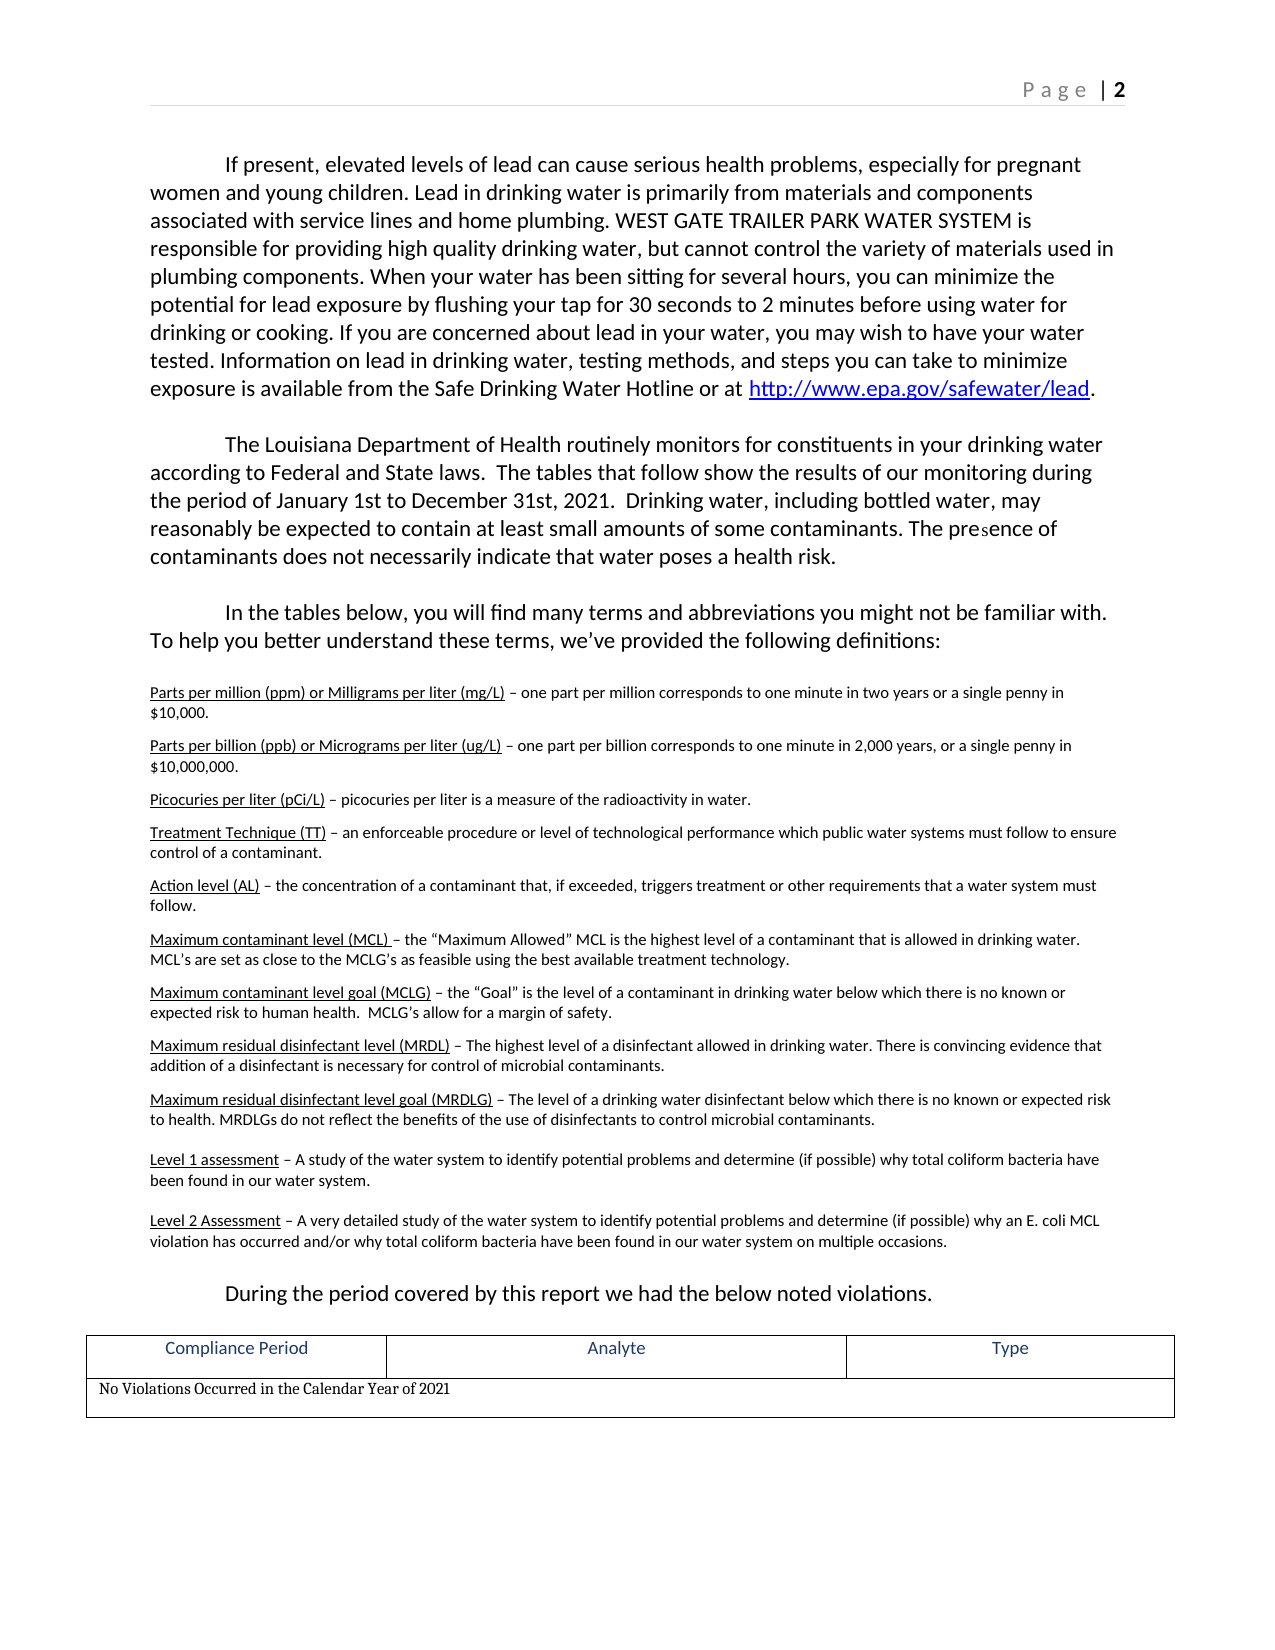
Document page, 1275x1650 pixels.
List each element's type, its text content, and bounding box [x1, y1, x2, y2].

text Maximum residual disinfectant level goal (MRDLG) – The level of a drinking water disinfectant below which there is no known or expected risk to health. MRDLGs do not reflect the benefits of the use of disinfectants to control microbial contaminants. [150, 1089, 1125, 1129]
text Parts per million (ppm) or Milligrams per liter (mg/L) – one part per million corresponds to one minute in two years or a single penny in $10,000. [150, 682, 1125, 723]
text Maximum residual disinfectant level (MRDL) – The highest level of a disinfectant allowed in drinking water. There is convincing evidence that addition of a disinfectant is necessary for control of microbial contaminants. [150, 1035, 1125, 1076]
text In the tables below, you will find many terms and abbreviations you might not be familiar with. To help you better understand these terms, we’ve provided the following definitions: [150, 598, 1125, 654]
text Parts per billion (ppb) or Micrograms per liter (ug/L) – one part per billion corresponds to one minute in 2,000 years, or a single penny in $10,000,000. [150, 736, 1125, 776]
text Picocuries per liter (pCi/L) – picocuries per liter is a measure of the radioactivity in water. [150, 789, 1125, 809]
text During the period covered by this report we had the below noted violations. [150, 1279, 1125, 1307]
text Treatment Technique (TT) – an enforceable procedure or level of technological performance which public water systems must follow to ensure control of a contaminant. [150, 822, 1125, 863]
text Maximum contaminant level (MCL) – the “Maximum Allowed” MCL is the highest level of a contaminant that is allowed in drinking water. MCL’s are set as close to the MCLG’s as feasible using the best available treatment technology. [150, 929, 1125, 969]
text Level 2 Assessment – A very detailed study of the water system to identify potential problems and determine (if possible) why an E. coli MCL violation has occurred and/or why total coliform bacteria have been found in our water system on multiple occasions. [150, 1211, 1125, 1251]
text Action level (AL) – the concentration of a contaminant that, if exceeded, triggers treatment or other requirements that a water system must follow. [150, 875, 1125, 916]
table_cell No Violations Occurred in the Calendar Year of 2021 [87, 1379, 1174, 1417]
table_header Analyte [387, 1336, 846, 1378]
table_header Type [847, 1336, 1174, 1378]
table_header Compliance Period [87, 1336, 386, 1378]
text If present, elevated levels of lead can cause serious health problems, especially for pregnant women and young children. Lead in drinking water is primarily from materials and components associated with service lines and home plumbing. WEST GATE TRAILER PARK WATER SYSTEM is responsible for providing high quality drinking water, but cannot control the variety of materials used in plumbing components. When your water has been sitting for several hours, you can minimize the potential for lead exposure by flushing your tap for 30 seconds to 2 minutes before using water for drinking or cooking. If you are concerned about lead in your water, you may wish to have your water tested. Information on lead in drinking water, testing methods, and steps you can take to minimize exposure is available from the Safe Drinking Water Hotline or at http://www.epa.gov/safewater/lead. [150, 150, 1125, 402]
text The Louisiana Department of Health routinely monitors for constituents in your drinking water according to Federal and State laws. The tables that follow show the results of our monitoring during the period of January 1st to December 31st, 2021. Drinking water, including bottled water, may reasonably be expected to contain at least small amounts of some contaminants. The presence of contaminants does not necessarily indicate that water poses a health risk. [150, 430, 1125, 570]
text Maximum contaminant level goal (MCLG) – the “Goal” is the level of a contaminant in drinking water below which there is no known or expected risk to human health. MCLG’s allow for a margin of safety. [150, 982, 1125, 1023]
text Level 1 assessment – A study of the water system to identify potential problems and determine (if possible) why total coliform bacteria have been found in our water system. [150, 1150, 1125, 1190]
